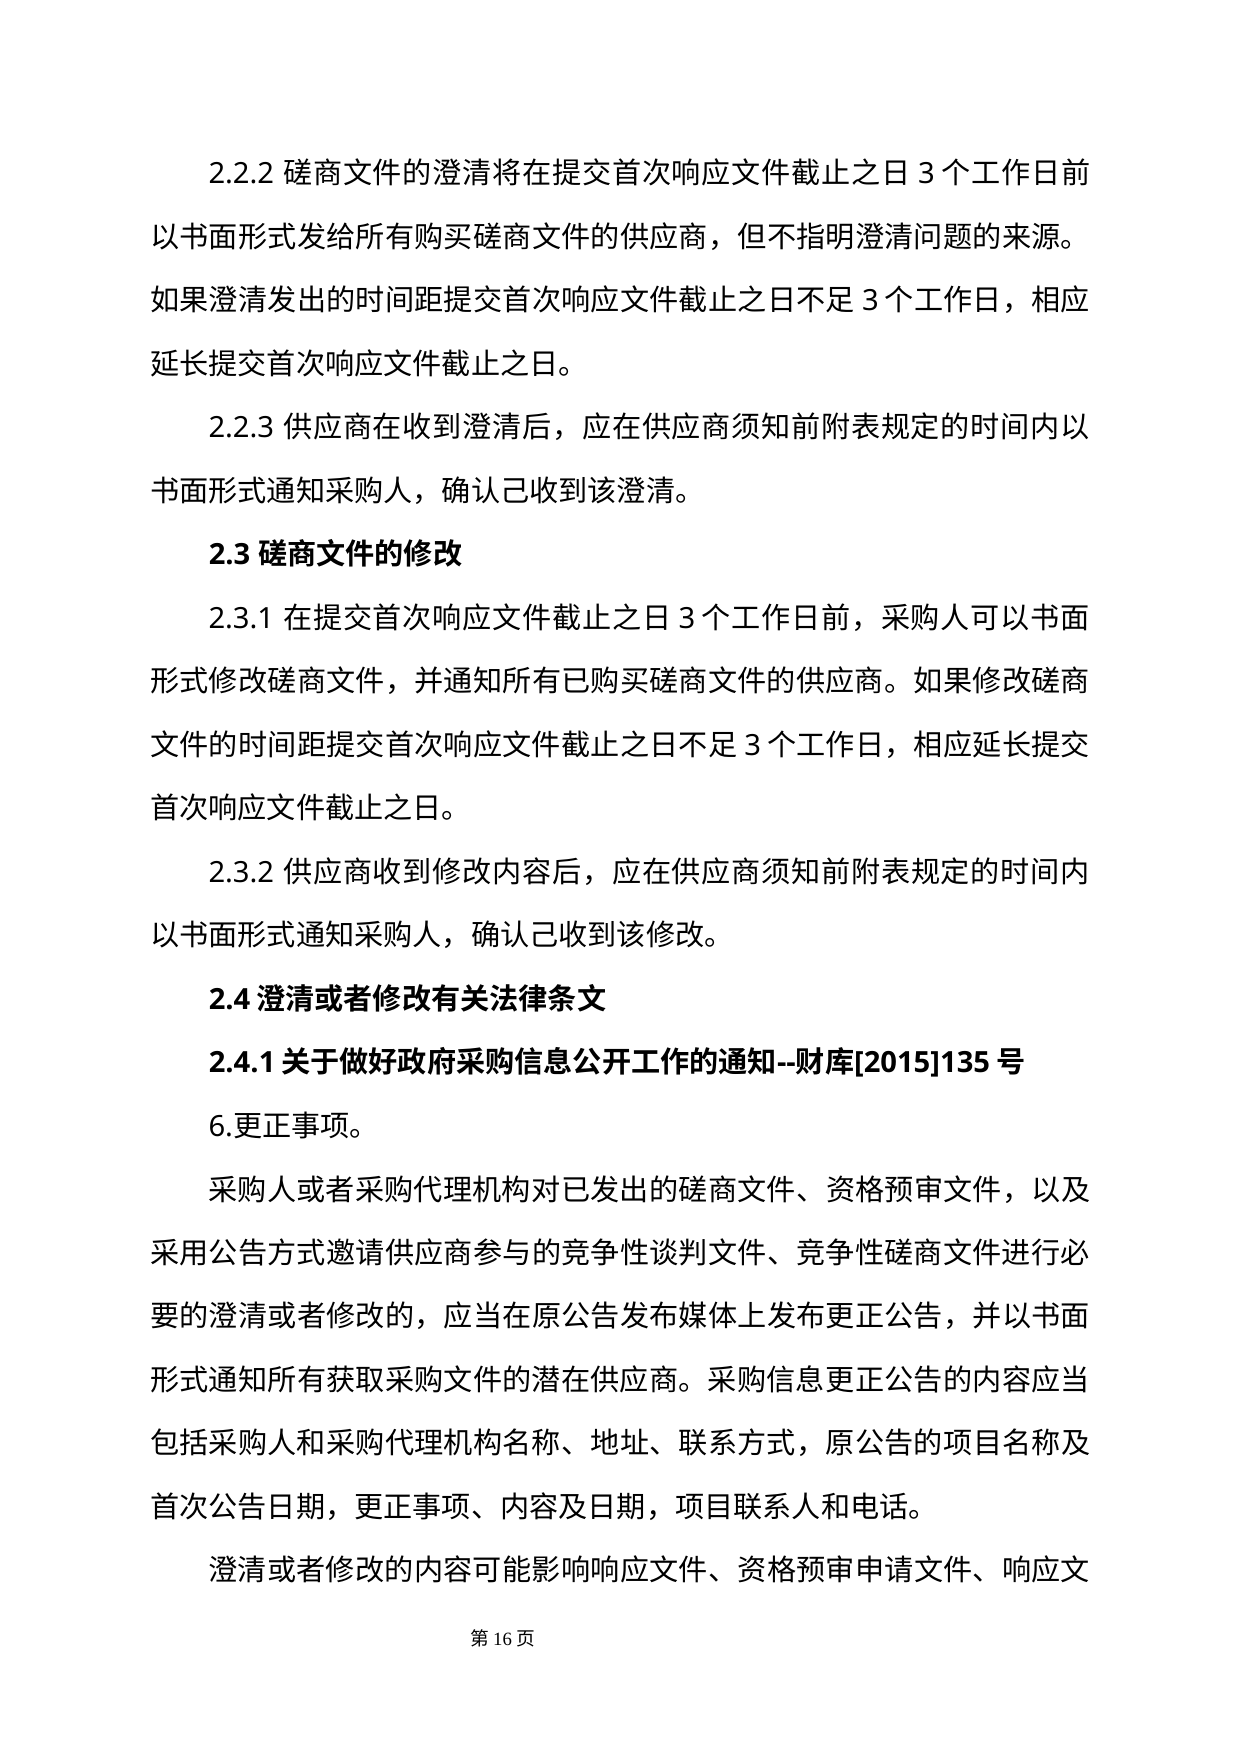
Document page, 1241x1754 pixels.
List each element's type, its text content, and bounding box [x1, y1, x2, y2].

text 2.3 磋商文件的修改 [150, 531, 1090, 573]
text 2.4.1关于做好政府采购信息公开工作的通知--财库[2015]135号 [150, 1039, 1090, 1081]
text 2.2.3 供应商在收到澄清后，应在供应商须知前附表规定的时间内以书面形式通知采购人，确认己收到该澄清。 [150, 404, 1090, 510]
text 2.4澄清或者修改有关法律条文 [150, 975, 1090, 1018]
text 2.3.1 在提交首次响应文件截止之日3个工作日前，采购人可以书面形式修改磋商文件，并通知所有已购买磋商文件的供应商。如果修改磋商文件的时间距提交首次响应文件截止之日不足3个工作日，相应延长提交首次响应文件截止之日。 [150, 594, 1090, 827]
text 2.2.2 磋商文件的澄清将在提交首次响应文件截止之日3个工作日前以书面形式发给所有购买磋商文件的供应商，但不指明澄清问题的来源。如果澄清发出的时间距提交首次响应文件截止之日不足3个工作日，相应延长提交首次响应文件截止之日。 [150, 150, 1090, 383]
text 采购人或者采购代理机构对已发出的磋商文件、资格预审文件，以及采用公告方式邀请供应商参与的竞争性谈判文件、竞争性磋商文件进行必要的澄清或者修改的，应当在原公告发布媒体上发布更正公告，并以书面形式通知所有获取采购文件的潜在供应商。采购信息更正公告的内容应当包括采购人和采购代理机构名称、地址、联系方式，原公告的项目名称及首次公告日期，更正事项、内容及日期，项目联系人和电话。 [150, 1166, 1090, 1526]
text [150, 1547, 1090, 1589]
text 6.更正事项。 [150, 1102, 1090, 1145]
text 2.3.2 供应商收到修改内容后，应在供应商须知前附表规定的时间内以书面形式通知采购人，确认己收到该修改。 [150, 848, 1090, 954]
